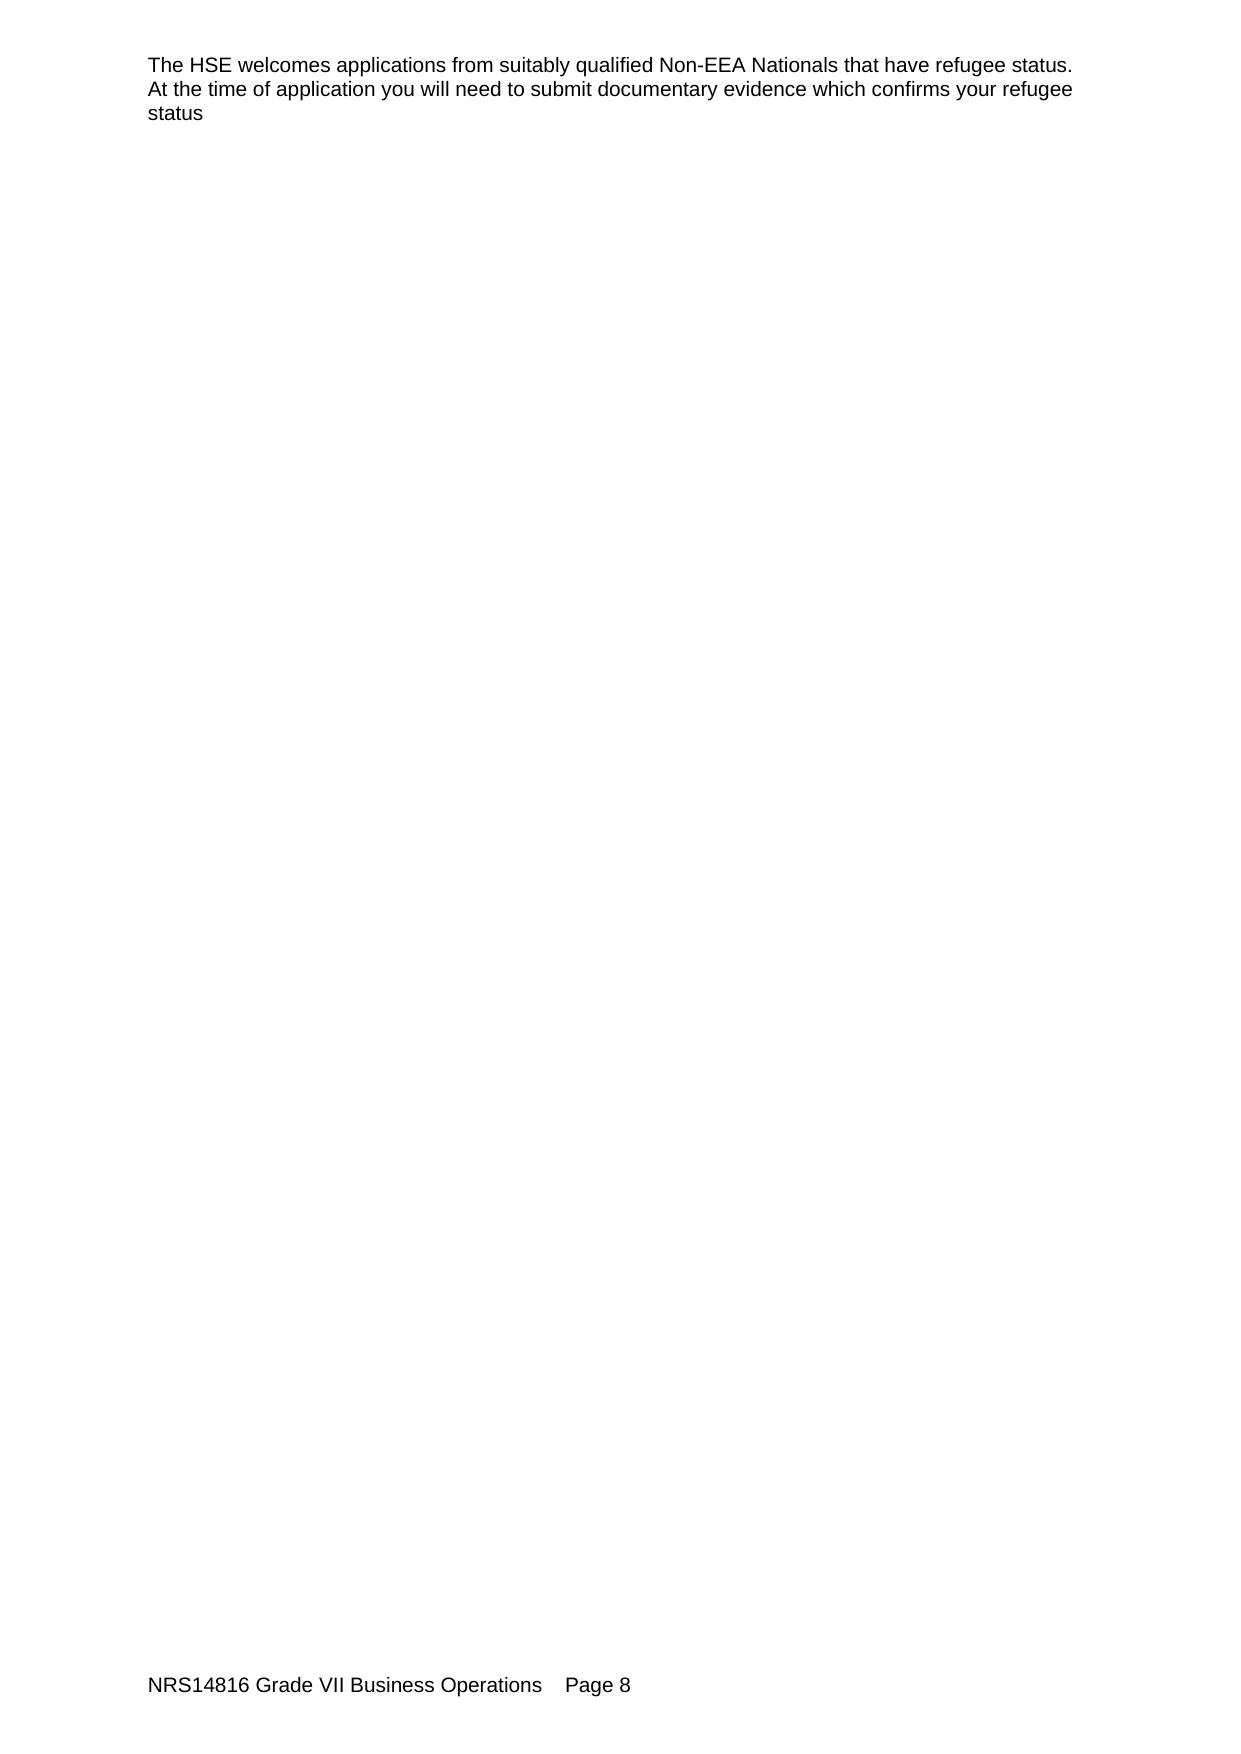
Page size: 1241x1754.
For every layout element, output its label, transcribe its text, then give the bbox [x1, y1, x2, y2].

text The HSE welcomes applications from suitably qualified Non-EEA Nationals that have refugee status. At the time of application you will need to submit documentary evidence which confirms your refugee status [148, 53, 1092, 125]
